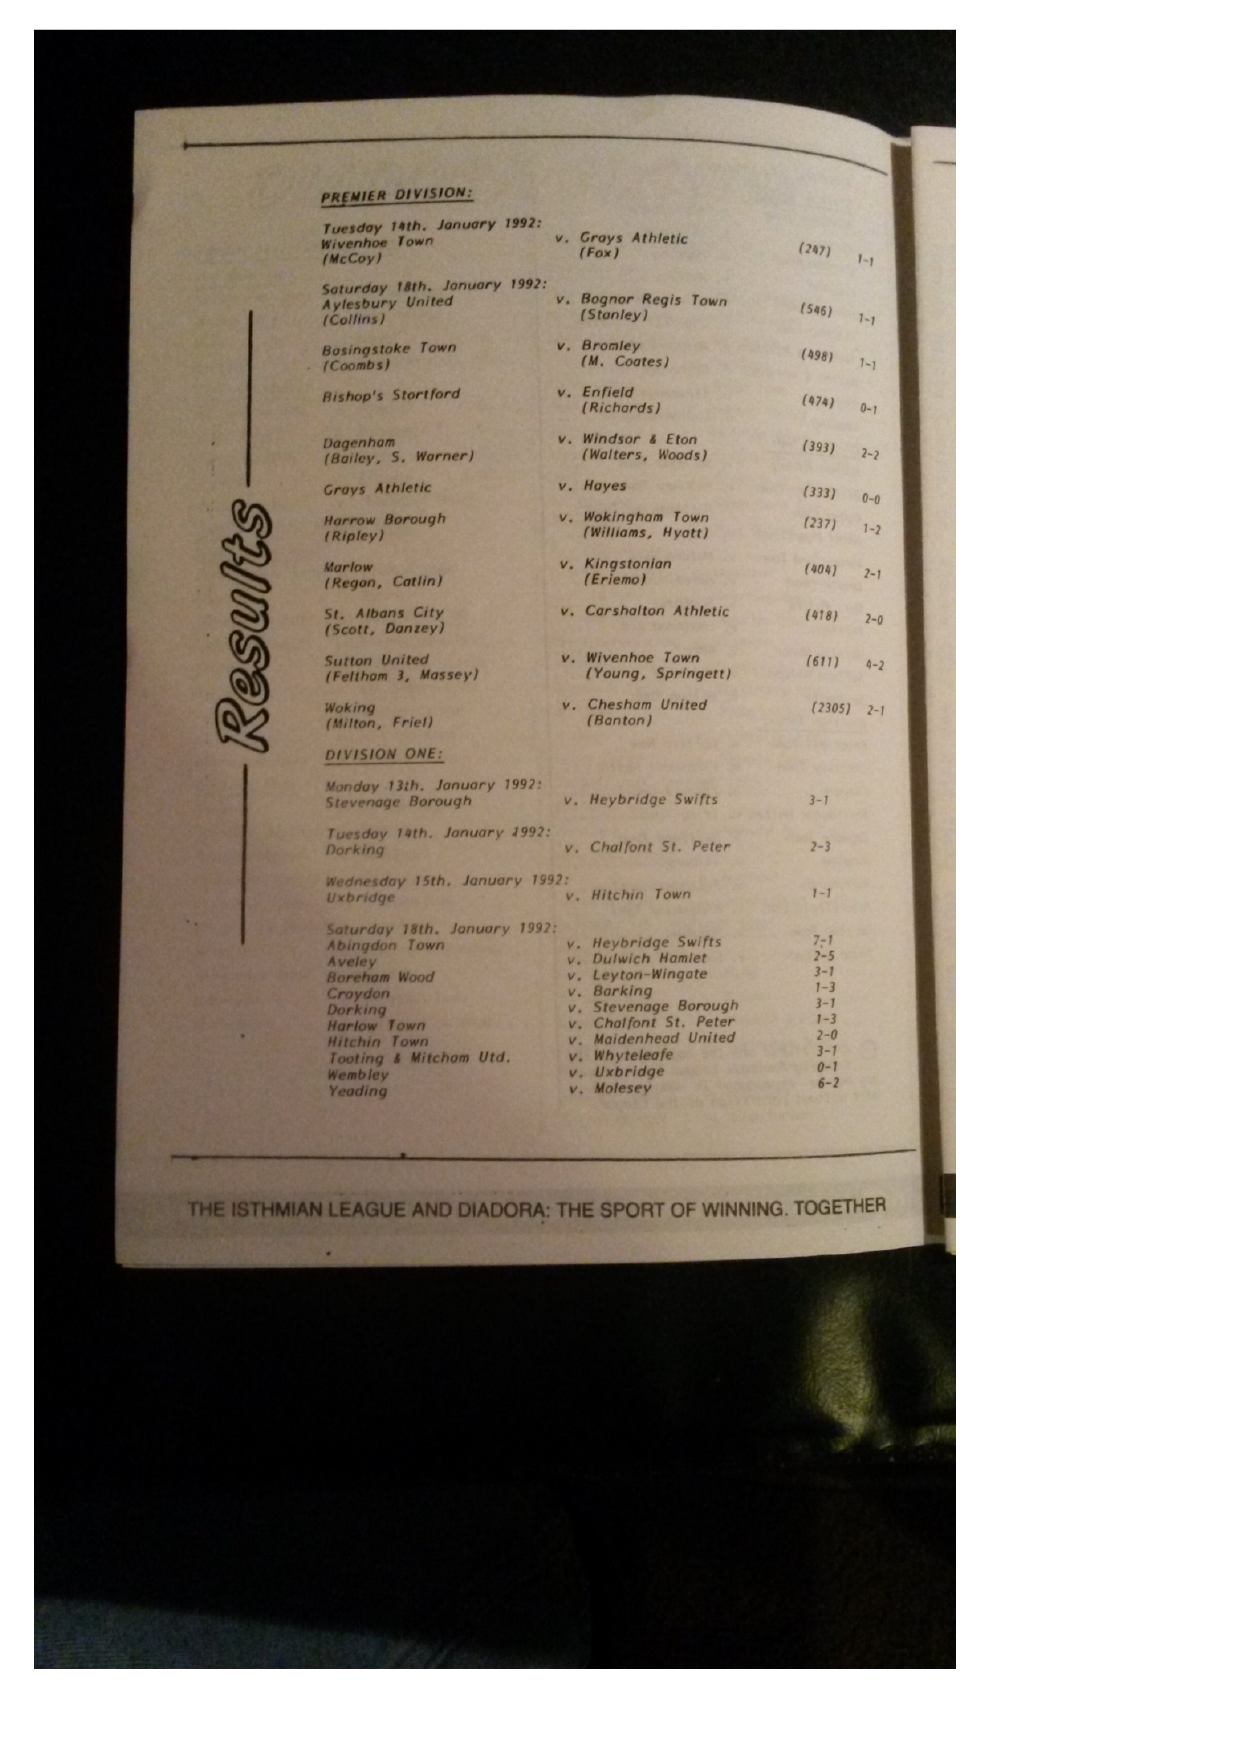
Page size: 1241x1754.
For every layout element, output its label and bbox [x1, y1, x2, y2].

picture [35, 32, 956, 1669]
